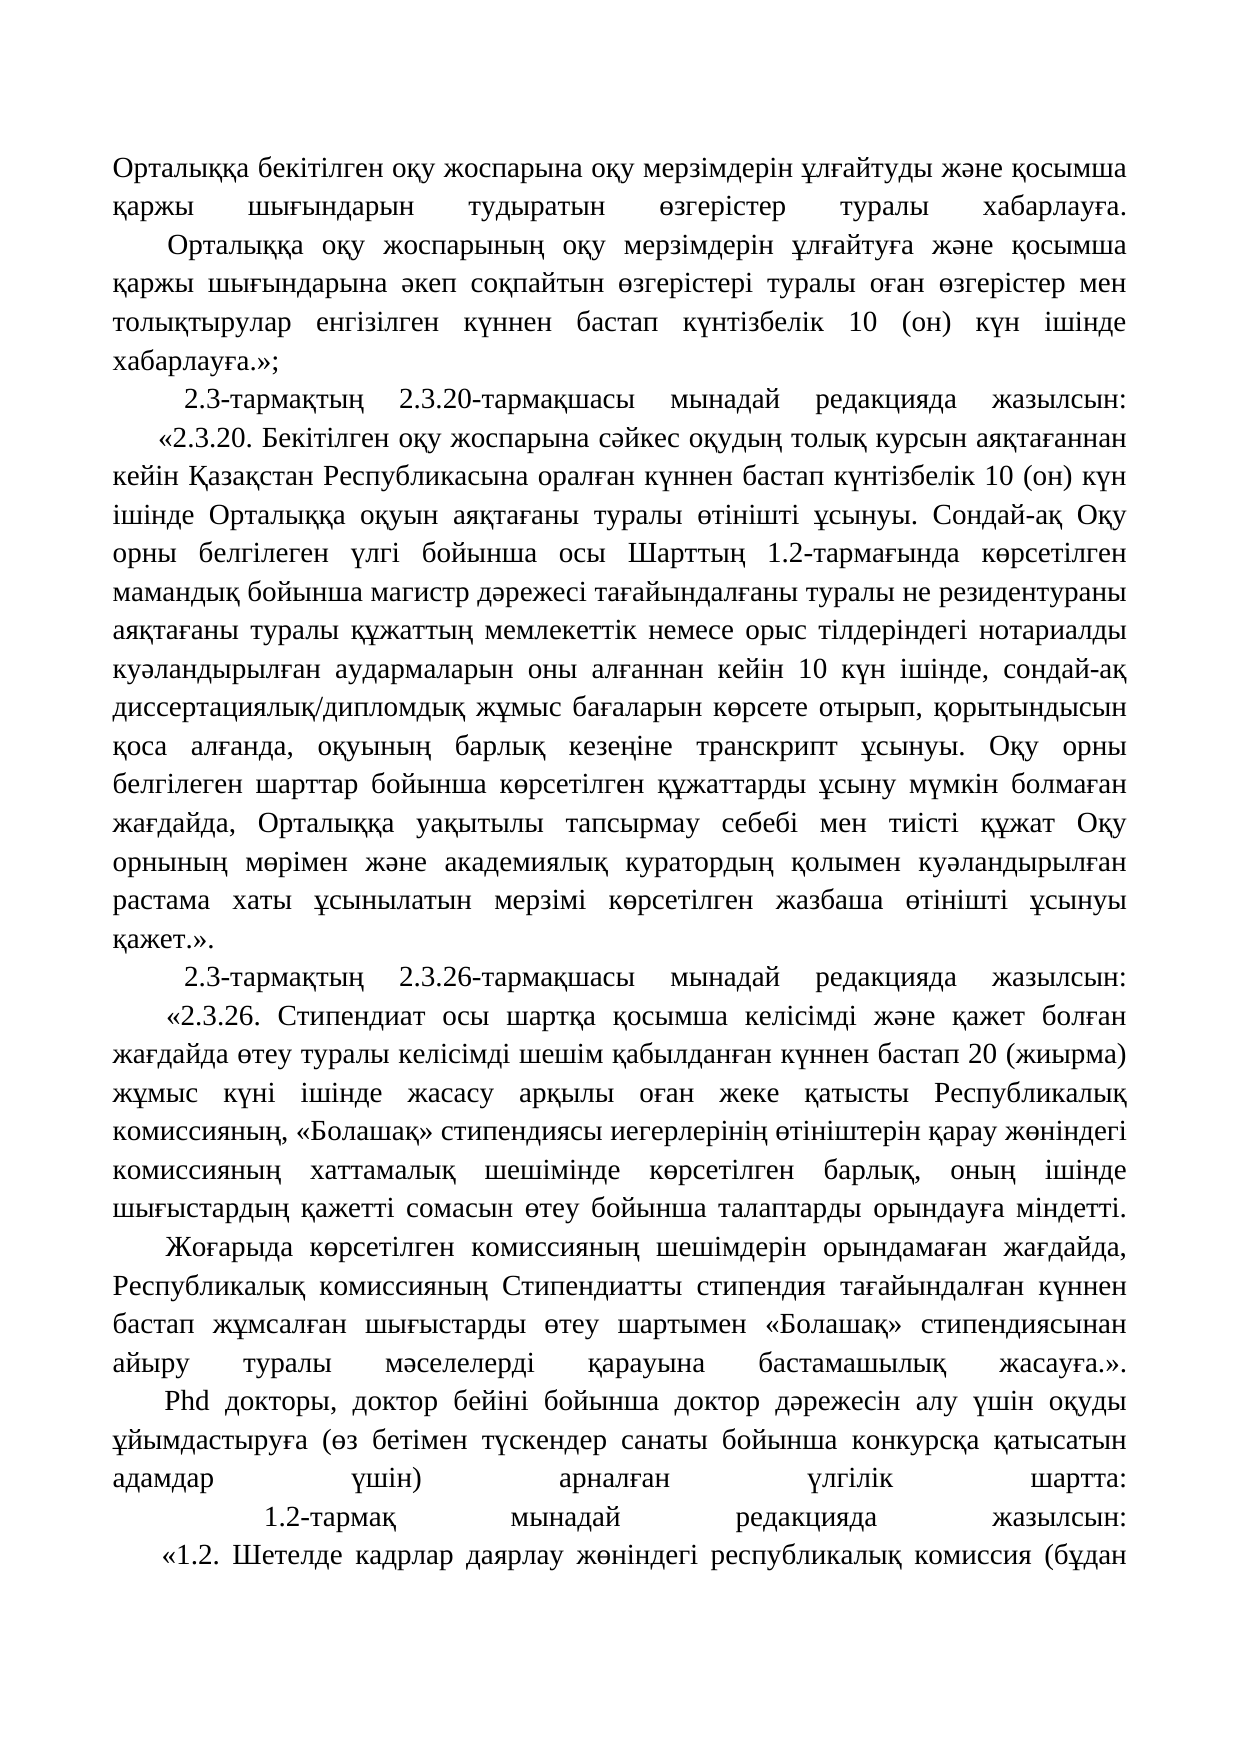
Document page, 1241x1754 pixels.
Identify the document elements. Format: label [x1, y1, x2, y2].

text [112, 150, 1128, 1571]
